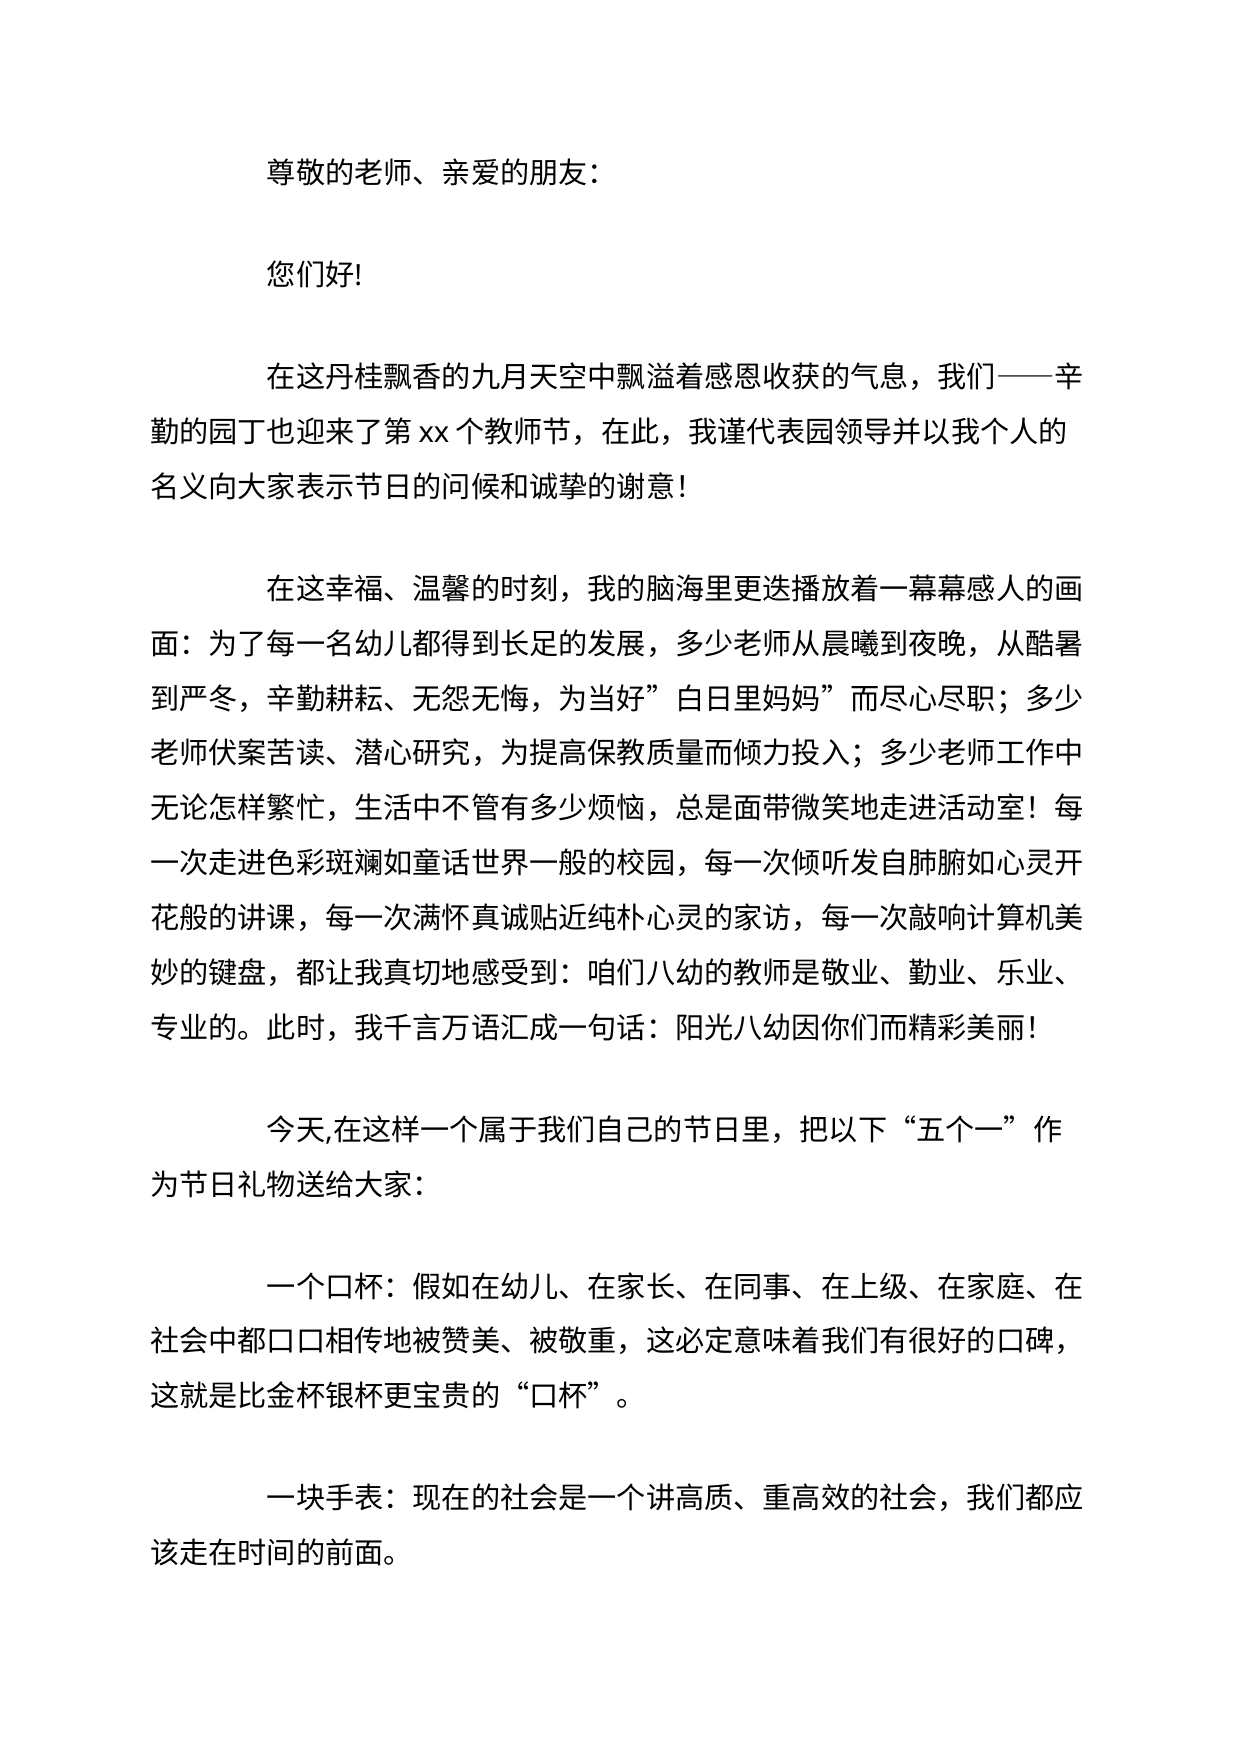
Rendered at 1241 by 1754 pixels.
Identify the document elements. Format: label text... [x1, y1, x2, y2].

text 尊敬的老师、亲爱的朋友： [150, 150, 1090, 192]
text 一个口杯：假如在幼儿、在家长、在同事、在上级、在家庭、在社会中都口口相传地被赞美、被敬重，这必定意味着我们有很好的口碑，这就是比金杯银杯更宝贵的“口杯”。 [150, 1263, 1090, 1415]
text 在这丹桂飘香的九月天空中飘溢着感恩收获的气息，我们——辛勤的园丁也迎来了第xx个教师节，在此，我谨代表园领导并以我个人的名义向大家表示节日的问候和诚挚的谢意！ [150, 354, 1090, 506]
text 今天,在这样一个属于我们自己的节日里，把以下“五个一”作为节日礼物送给大家： [150, 1106, 1090, 1204]
text 您们好! [150, 252, 1090, 294]
text 在这幸福、温馨的时刻，我的脑海里更迭播放着一幕幕感人的画面：为了每一名幼儿都得到长足的发展，多少老师从晨曦到夜晚，从酷暑到严冬，辛勤耕耘、无怨无悔，为当好”白日里妈妈”而尽心尽职；多少老师伏案苦读、潜心研究，为提高保教质量而倾力投入；多少老师工作中无论怎样繁忙，生活中不管有多少烦恼，总是面带微笑地走进活动室！每一次走进色彩斑斓如童话世界一般的校园，每一次倾听发自肺腑如心灵开花般的讲课，每一次满怀真诚贴近纯朴心灵的家访，每一次敲响计算机美妙的键盘，都让我真切地感受到：咱们八幼的教师是敬业、勤业、乐业、专业的。此时，我千言万语汇成一句话：阳光八幼因你们而精彩美丽！ [150, 565, 1090, 1047]
text 一块手表：现在的社会是一个讲高质、重高效的社会，我们都应该走在时间的前面。 [150, 1475, 1090, 1572]
